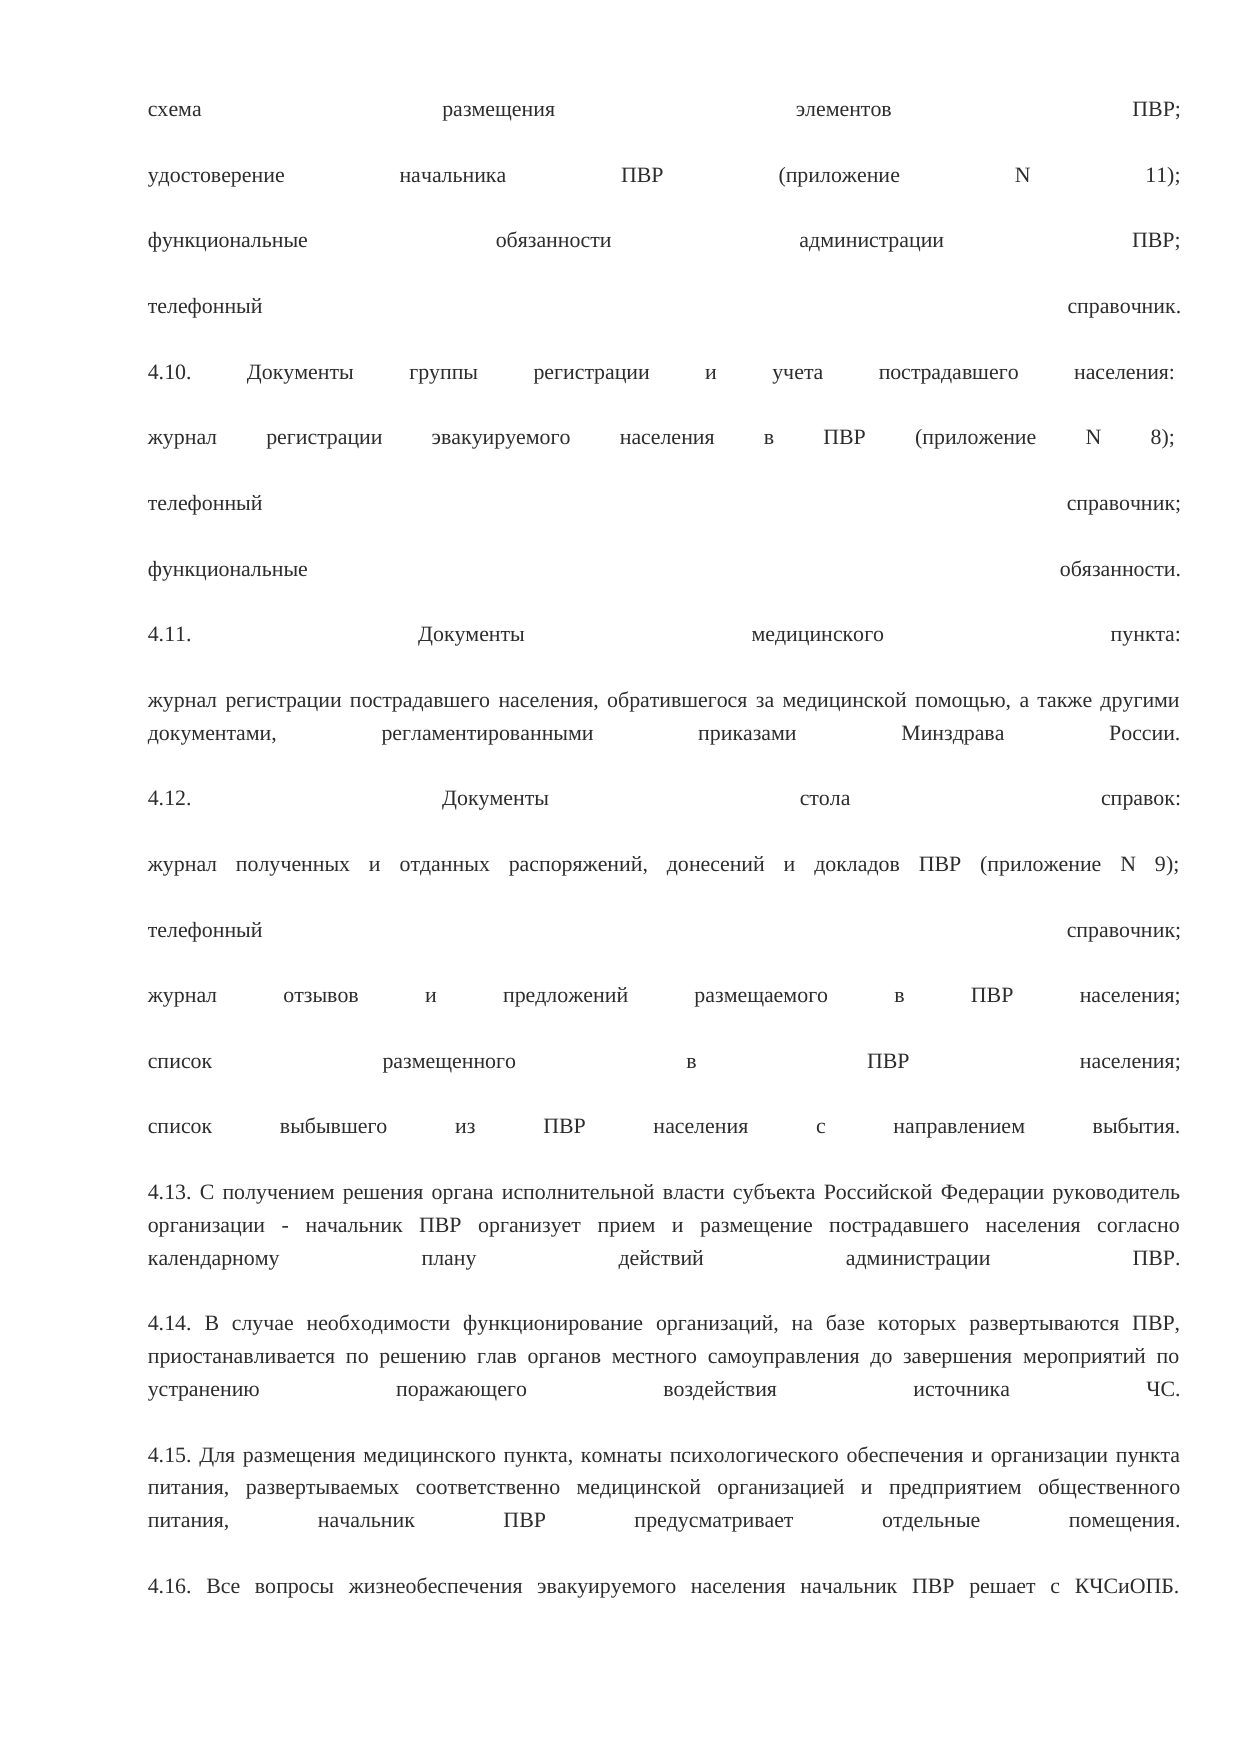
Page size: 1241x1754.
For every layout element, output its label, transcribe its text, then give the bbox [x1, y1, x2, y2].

text 4.15. Для размещения медицинского пункта, комнаты психологического обеспечения и организации пункта питания, развертываемых соответственно медицинской организацией и предприятием общественного питания, начальник ПВР предусматривает отдельные помещения. [148, 1434, 1181, 1565]
text 4.16. Все вопросы жизнеобеспечения эвакуируемого населения начальник ПВР решает с КЧСиОПБ. [148, 1565, 1181, 1631]
text 4.12. Документы стола справок: журнал полученных и отданных распоряжений, донесений и докладов ПВР (приложение N 9); телефонный справочник; журнал отзывов и предложений размещаемого в ПВР населения; список размещенного в ПВР населения; список выбывшего из ПВР населения с направлением выбытия. [148, 778, 1181, 1171]
text 4.11. Документы медицинского пункта: журнал регистрации пострадавшего населения, обратившегося за медицинской помощью, а также другими документами, регламентированными приказами Минздрава России. [148, 614, 1181, 778]
text 4.10. Документы группы регистрации и учета пострадавшего населения: журнал регистрации эвакуируемого населения в ПВР (приложение N 8); телефонный справочник; функциональные обязанности. [148, 351, 1181, 614]
text 4.13. С получением решения органа исполнительной власти субъекта Российской Федерации руководитель организации - начальник ПВР организует прием и размещение пострадавшего населения согласно календарному плану действий администрации ПВР. [148, 1171, 1181, 1303]
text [148, 89, 1181, 351]
text 4.14. В случае необходимости функционирование организаций, на базе которых развертываются ПВР, приостанавливается по решению глав органов местного самоуправления до завершения мероприятий по устранению поражающего воздействия источника ЧС. [148, 1303, 1181, 1434]
